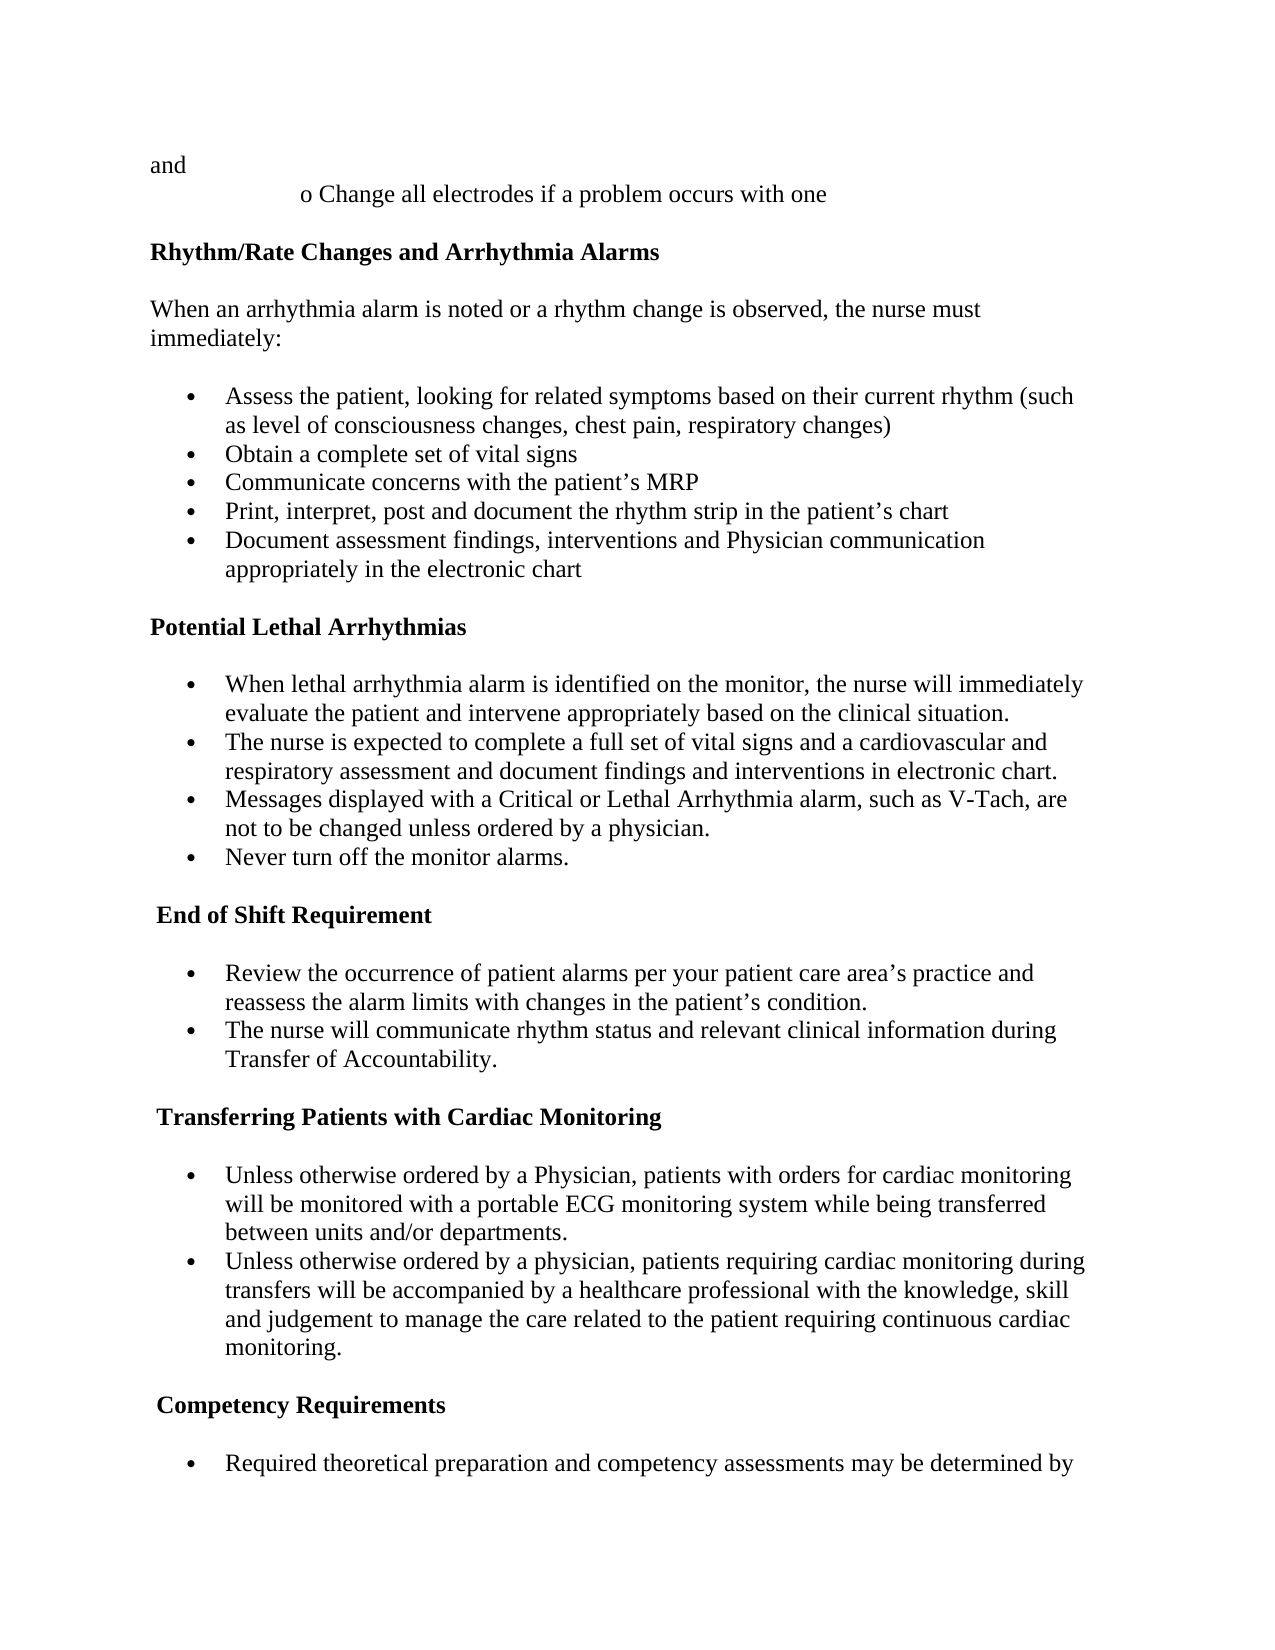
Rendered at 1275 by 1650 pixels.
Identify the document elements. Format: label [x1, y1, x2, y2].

table_cell [150, 150, 1125, 1477]
